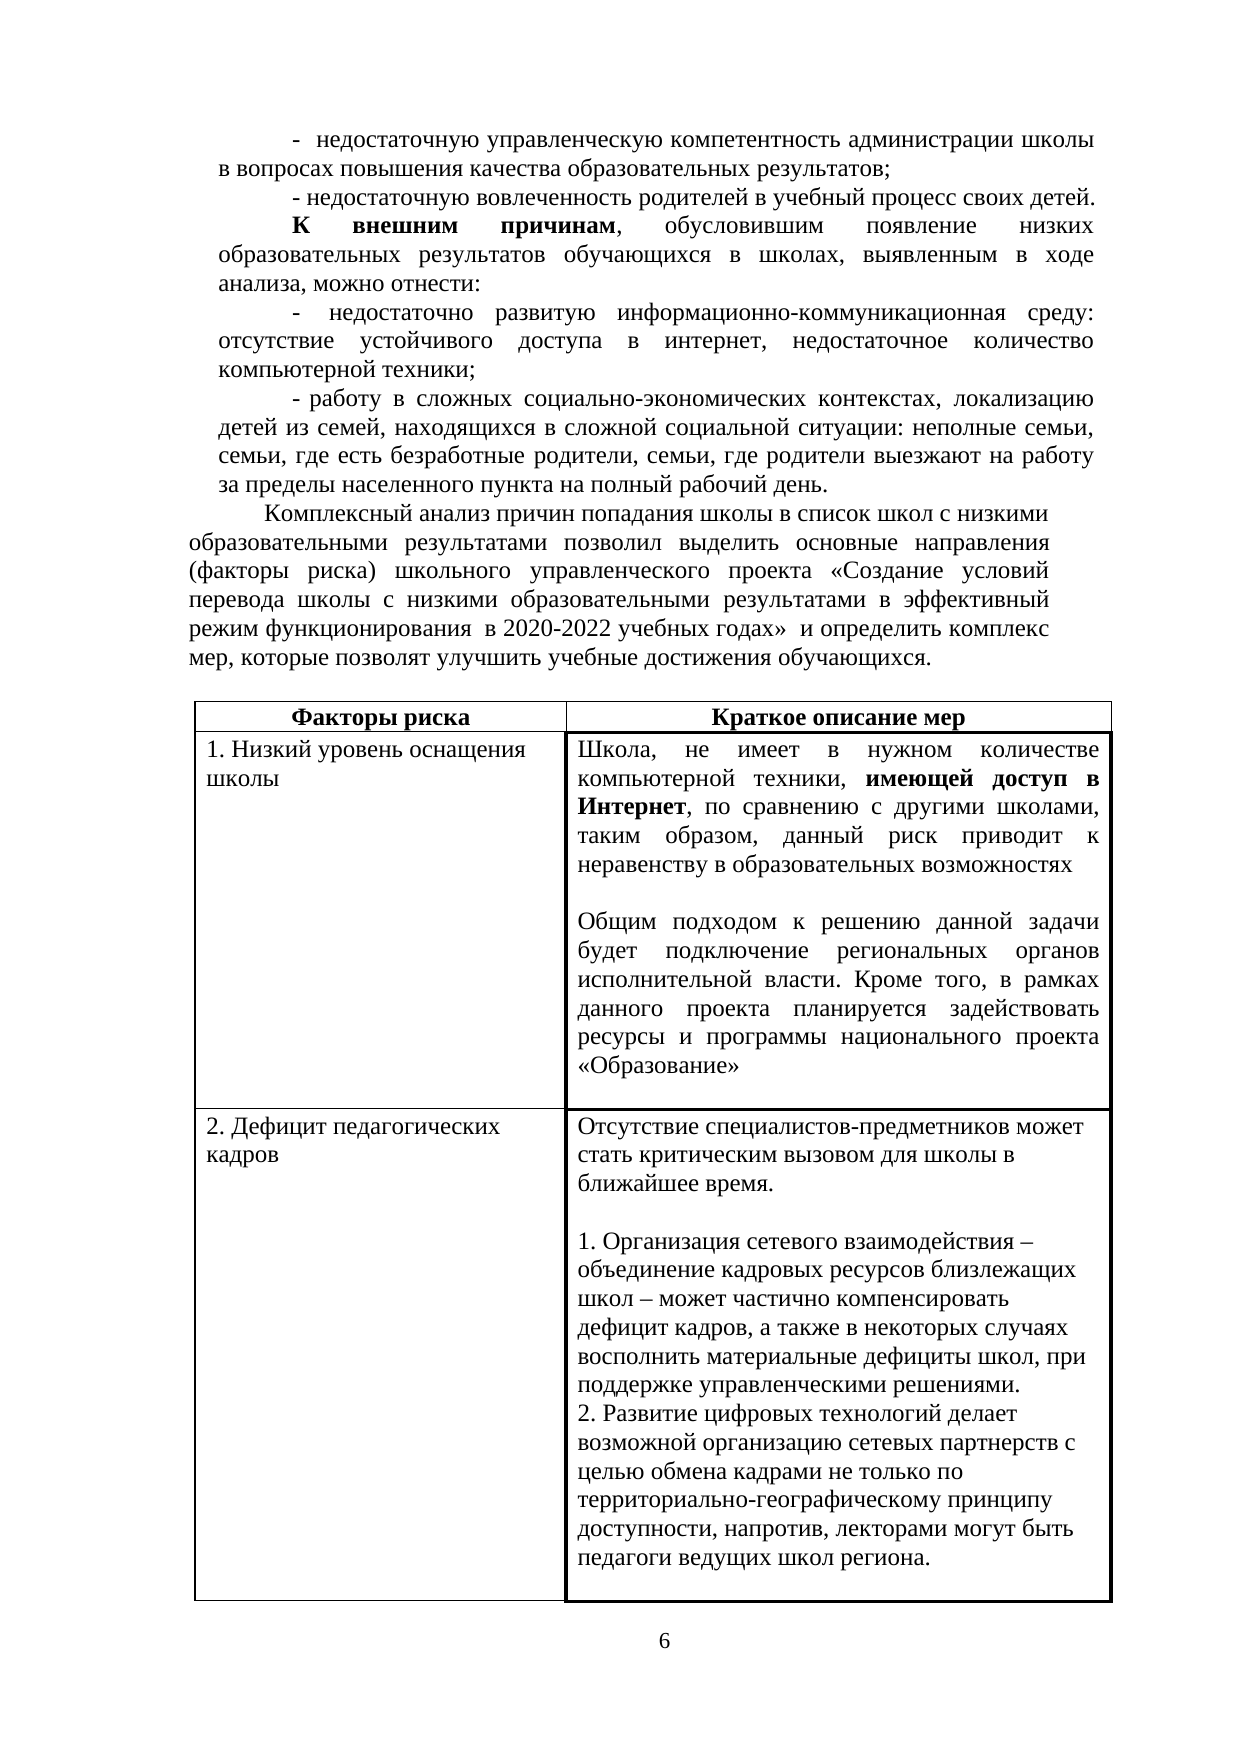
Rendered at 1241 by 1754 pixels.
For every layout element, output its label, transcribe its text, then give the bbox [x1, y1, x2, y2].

list недостаточную вовлеченность родителей в учебный процесс своих детей. [292, 182, 1152, 210]
text К внешним причинам, обусловившим появление низких образовательных результатов обучающихся в школах, выявленным в ходе анализа, можно отнести: [218, 210, 1094, 297]
list работу в сложных социально-экономических контекстах, локализацию детей из семей, находящихся в сложной социальной ситуации: неполные семьи, семьи, где есть безработные родители, семьи, где родители выезжают на работу за пределы населенного пункта на полный рабочий день. [218, 383, 1094, 498]
table_cell 1. Низкий уровень оснащения школы [196, 732, 564, 1108]
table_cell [568, 1111, 1109, 1599]
list недостаточно развитую информационно-коммуникационная среду: отсутствие устойчивого доступа в интернет, недостаточное количество компьютерной техники; [218, 297, 1094, 383]
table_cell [196, 1109, 564, 1599]
text Комплексный анализ причин попадания школы в список школ с низкими образовательными результатами позволил выделить основные направления (факторы риска) школьного управленческого проекта «Создание условий перевода школы с низкими образовательными результатами в эффективный режим функционирования в 2020-2022 учебных годах» и определить комплекс мер, которые позволят улучшить учебные достижения обучающихся. [188, 498, 1049, 670]
table_header Факторы риска [196, 702, 566, 731]
table_cell Школа, не имеет в нужном количестве компьютерной техники, имеющей доступ в Интернет, по сравнению с другими школами, таким образом, данный риск приводит к неравенству в образовательных возможностях Общим подходом к решению данной задачи будет подключение региональных органов исполнительной власти. Кроме того, в рамках данного проекта планируется задействовать ресурсы и программы национального проекта «Образование» [568, 734, 1109, 1108]
list недостаточную управленческую компетентность администрации школы в вопросах повышения качества образовательных результатов; [218, 124, 1094, 182]
table_header Краткое описание мер [567, 702, 1111, 731]
